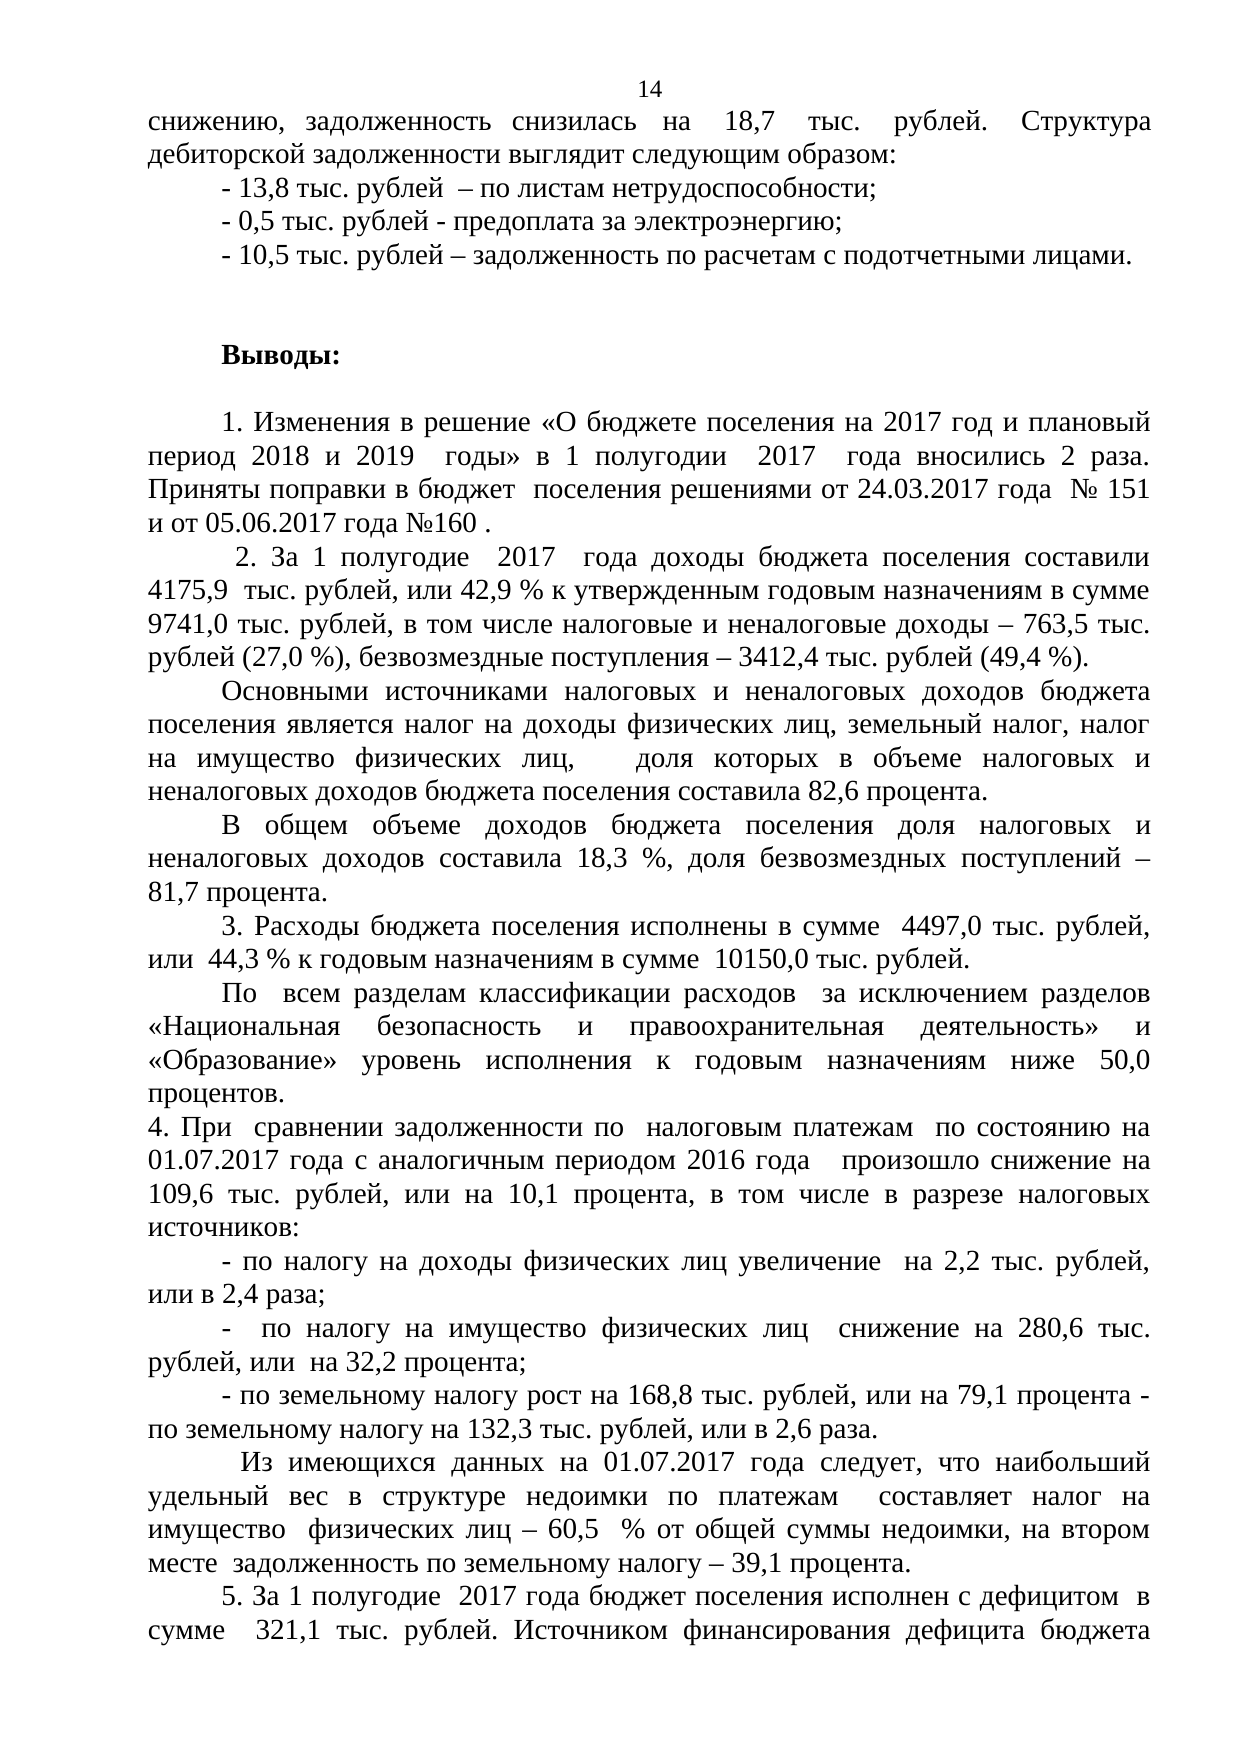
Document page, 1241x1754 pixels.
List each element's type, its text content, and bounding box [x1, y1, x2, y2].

text По всем разделам классификации расходов за исключением разделов «Национальная безопасность и правоохранительная деятельность» и «Образование» уровень исполнения к годовым назначениям ниже 50,0 процентов. [148, 975, 1152, 1109]
text Основными источниками налоговых и неналоговых доходов бюджета поселения является налог на доходы физических лиц, земельный налог, налог на имущество физических лиц, доля которых в объеме налоговых и неналоговых доходов бюджета поселения составила 82,6 процента. [148, 673, 1152, 807]
text 3. Расходы бюджета поселения исполнены в сумме 4497,0 тыс. рублей, или 44,3 % к годовым назначениям в сумме 10150,0 тыс. рублей. [148, 908, 1152, 975]
text 4. При сравнении задолженности по налоговым платежам по состоянию на 01.07.2017 года с аналогичным периодом 2016 года произошло снижение на 109,6 тыс. рублей, или на 10,1 процента, в том числе в разрезе налоговых источников: [148, 1109, 1152, 1243]
text - 10,5 тыс. рублей – задолженность по расчетам с подотчетными лицами. [148, 237, 1152, 270]
text - по земельному налогу рост на 168,8 тыс. рублей, или на 79,1 процента - по земельному налогу на 132,3 тыс. рублей, или в 2,6 раза. [148, 1377, 1152, 1444]
text 2. За 1 полугодие 2017 года доходы бюджета поселения составили 4175,9 тыс. рублей, или 42,9 % к утвержденным годовым назначениям в сумме 9741,0 тыс. рублей, в том числе налоговые и неналоговые доходы – 763,5 тыс. рублей (27,0 %), безвозмездные поступления – 3412,4 тыс. рублей (49,4 %). [148, 539, 1152, 673]
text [148, 1578, 1152, 1646]
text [148, 103, 1152, 170]
text Выводы: [148, 337, 1152, 371]
text Из имеющихся данных на 01.07.2017 года следует, что наибольший удельный вес в структуре недоимки по платежам составляет налог на имущество физических лиц – 60,5 % от общей суммы недоимки, на втором месте задолженность по земельному налогу – 39,1 процента. [148, 1444, 1152, 1578]
text 1. Изменения в решение «О бюджете поселения на 2017 год и плановый период 2018 и 2019 годы» в 1 полугодии 2017 года вносились 2 раза. Приняты поправки в бюджет поселения решениями от 24.03.2017 года № 151 и от 05.06.2017 года №160 . [148, 404, 1152, 539]
text - по налогу на доходы физических лиц увеличение на 2,2 тыс. рублей, или в 2,4 раза; [148, 1243, 1152, 1310]
text - 13,8 тыс. рублей – по листам нетрудоспособности; [148, 170, 1152, 203]
text В общем объеме доходов бюджета поселения доля налоговых и неналоговых доходов составила 18,3 %, доля безвозмездных поступлений – 81,7 процента. [148, 807, 1152, 908]
text - 0,5 тыс. рублей - предоплата за электроэнергию; [148, 203, 1152, 237]
text - по налогу на имущество физических лиц снижение на 280,6 тыс. рублей, или на 32,2 процента; [148, 1310, 1152, 1377]
